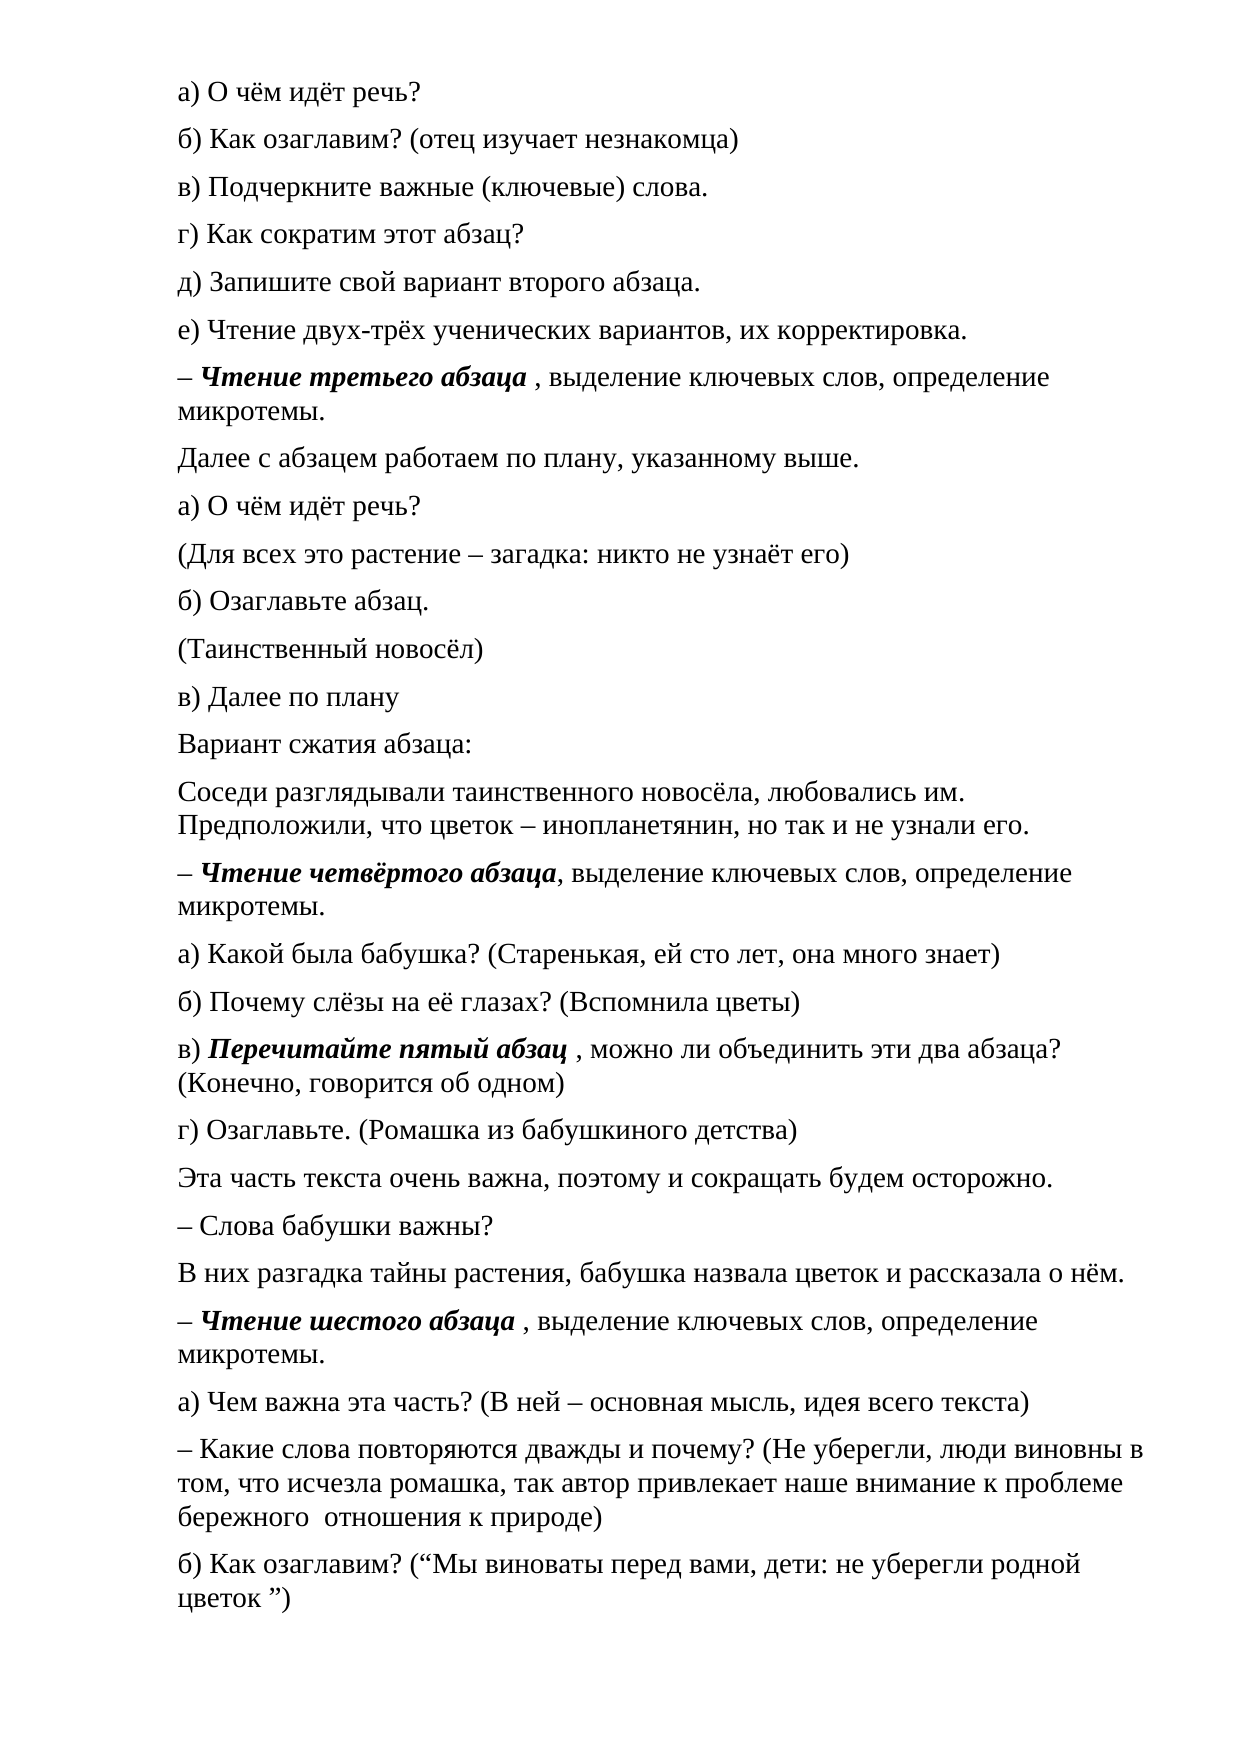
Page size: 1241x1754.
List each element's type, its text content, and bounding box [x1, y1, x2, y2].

text В них разгадка тайны растения, бабушка назвала цветок и рассказала о нём. [177, 1255, 1152, 1289]
text а) О чём идёт речь? [177, 488, 1152, 522]
text – Какие слова повторяются дважды и почему? (Не уберегли, люди виновны в том, что исчезла ромашка, так автор привлекает наше внимание к проблеме бережного отношения к природе) [177, 1432, 1152, 1532]
text б) Почему слёзы на её глазах? (Вспомнила цветы) [177, 984, 1152, 1017]
text в) Далее по плану [177, 679, 1152, 712]
text б) Как озаглавим? (“Мы виноваты перед вами, дети: не уберегли родной цветок ”) [177, 1546, 1152, 1613]
text – Чтение четвёртого абзаца, выделение ключевых слов, определение микротемы. [177, 855, 1152, 922]
text б) Как озаглавим? (отец изучает незнакомца) [177, 121, 1152, 155]
text в) Перечитайте пятый абзац , можно ли объединить эти два абзаца? (Конечно, говорится об одном) [177, 1031, 1152, 1098]
text Соседи разглядывали таинственного новосёла, любовались им. Предположили, что цветок – инопланетянин, но так и не узнали его. [177, 774, 1152, 841]
text (Таинственный новосёл) [177, 631, 1152, 664]
text г) Озаглавьте. (Ромашка из бабушкиного детства) [177, 1112, 1152, 1146]
text б) Озаглавьте абзац. [177, 583, 1152, 617]
text Вариант сжатия абзаца: [177, 726, 1152, 760]
text а) О чём идёт речь? [177, 74, 1152, 107]
text а) Чем важна эта часть? (В ней – основная мысль, идея всего текста) [177, 1384, 1152, 1418]
text – Чтение шестого абзаца , выделение ключевых слов, определение микротемы. [177, 1303, 1152, 1370]
text Эта часть текста очень важна, поэтому и сокращать будем осторожно. [177, 1160, 1152, 1194]
text а) Какой была бабушка? (Старенькая, ей сто лет, она много знает) [177, 936, 1152, 970]
text (Для всех это растение – загадка: никто не узнаёт его) [177, 536, 1152, 569]
text в) Подчеркните важные (ключевые) слова. [177, 169, 1152, 203]
text Далее с абзацем работаем по плану, указанному выше. [177, 441, 1152, 474]
text е) Чтение двух-трёх ученических вариантов, их корректировка. [177, 312, 1152, 345]
text г) Как сократим этот абзац? [177, 217, 1152, 250]
text – Слова бабушки важны? [177, 1208, 1152, 1241]
text – Чтение третьего абзаца , выделение ключевых слов, определение микротемы. [177, 359, 1152, 427]
text д) Запишите свой вариант второго абзаца. [177, 264, 1152, 298]
